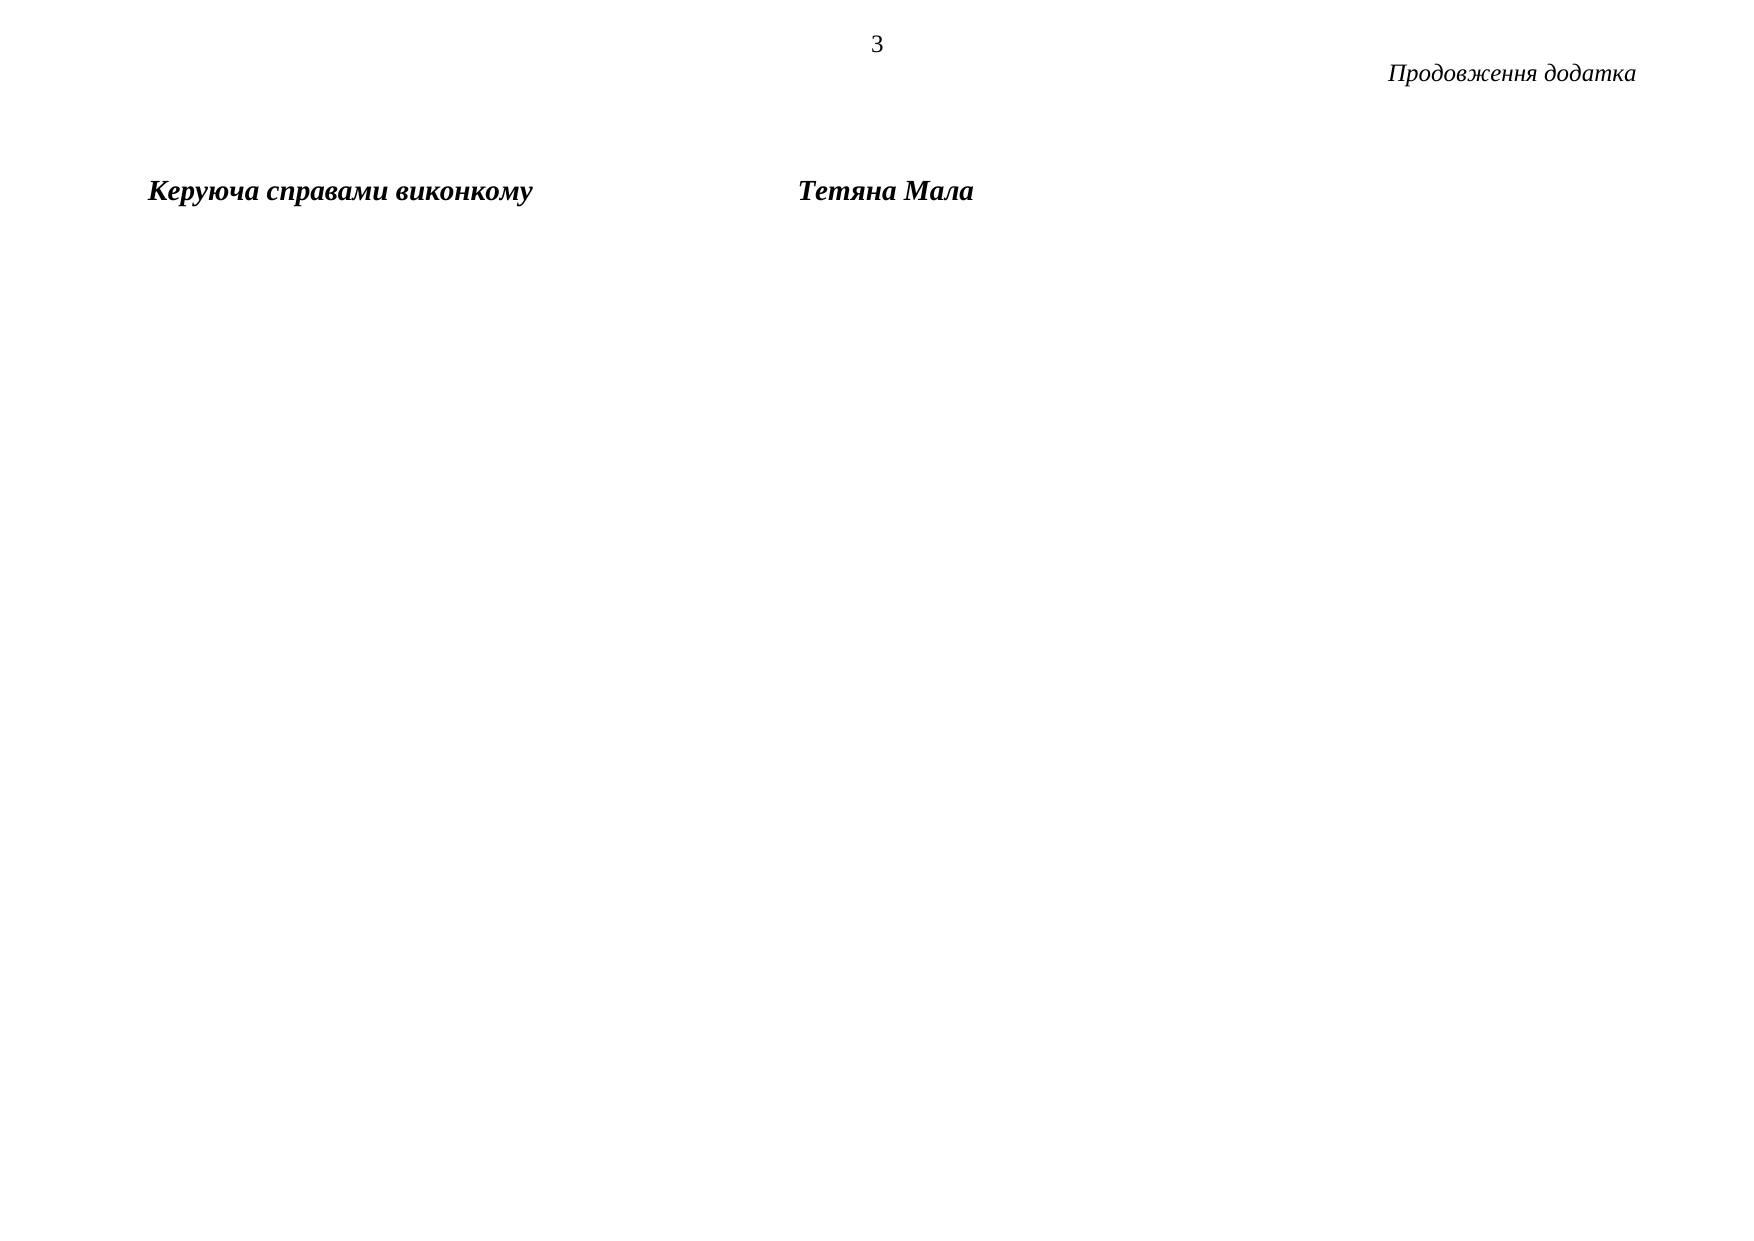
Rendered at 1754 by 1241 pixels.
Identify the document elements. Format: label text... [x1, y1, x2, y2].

text Керуюча справами виконкому Тетяна Мала [88, 173, 1651, 207]
